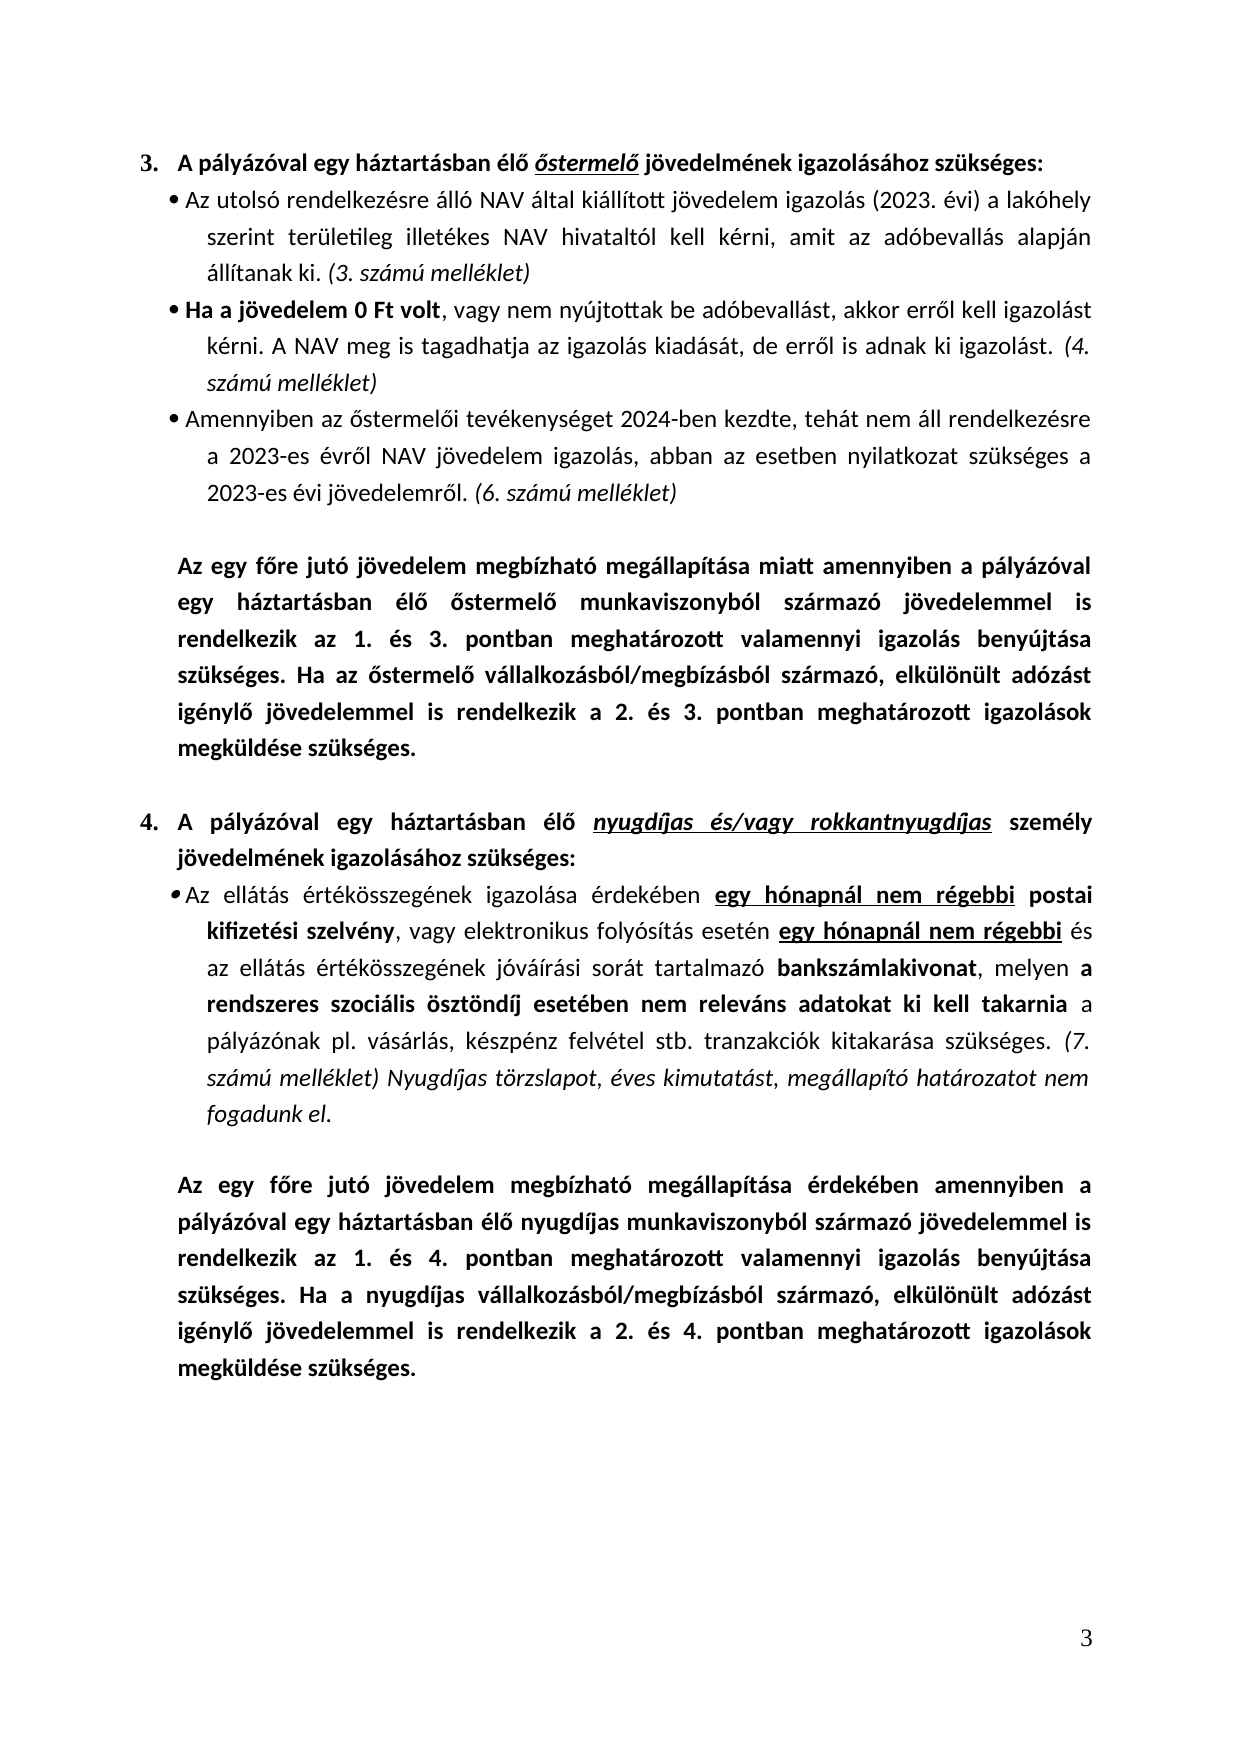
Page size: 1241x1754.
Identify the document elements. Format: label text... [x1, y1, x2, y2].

text Az egy főre jutó jövedelem megbízható megállapítása érdekében amennyiben a pályázóval egy háztartásban élő nyugdíjas munkaviszonyból származó jövedelemmel is rendelkezik az 1. és 4. pontban meghatározott valamennyi igazolás benyújtása szükséges. Ha a nyugdíjas vállalkozásból/megbízásból származó, elkülönült adózást igénylő jövedelemmel is rendelkezik a 2. és 4. pontban meghatározott igazolások megküldése szükséges. [177, 1169, 1093, 1383]
list A pályázóval egy háztartásban élő őstermelő jövedelmének igazolásához szükséges: [140, 148, 1093, 178]
list Az ellátás értékösszegének igazolása érdekében egy hónapnál nem régebbi postai kifizetési szelvény, vagy elektronikus folyósítás esetén egy hónapnál nem régebbi és az ellátás értékösszegének jóváírási sorát tartalmazó bankszámlakivonat, melyen a rendszeres szociális ösztöndíj esetében nem releváns adatokat ki kell takarnia a pályázónak pl. vásárlás, készpénz felvétel stb. tranzakciók kitakarása szükséges. (7. számú melléklet) Nyugdíjas törzslapot, éves kimutatást, megállapító határozatot nem fogadunk el. [169, 879, 1093, 1129]
list Ha a jövedelem 0 Ft volt, vagy nem nyújtottak be adóbevallást, akkor erről kell igazolást kérni. A NAV meg is tagadhatja az igazolás kiadását, de erről is adnak ki igazolást. (4. számú melléklet) [169, 294, 1093, 397]
list Amennyiben az őstermelői tevékenységet 2024-ben kezdte, tehát nem áll rendelkezésre a 2023-es évről NAV jövedelem igazolás, abban az esetben nyilatkozat szükséges a 2023-es évi jövedelemről. (6. számú melléklet) [169, 403, 1093, 507]
list A pályázóval egy háztartásban élő nyugdíjas és/vagy rokkantnyugdíjas személy jövedelmének igazolásához szükséges: [140, 806, 1093, 873]
text Az egy főre jutó jövedelem megbízható megállapítása miatt amennyiben a pályázóval egy háztartásban élő őstermelő munkaviszonyból származó jövedelemmel is rendelkezik az 1. és 3. pontban meghatározott valamennyi igazolás benyújtása szükséges. Ha az őstermelő vállalkozásból/megbízásból származó, elkülönült adózást igénylő jövedelemmel is rendelkezik a 2. és 3. pontban meghatározott igazolások megküldése szükséges. [177, 550, 1093, 763]
list Az utolsó rendelkezésre álló NAV által kiállított jövedelem igazolás (2023. évi) a lakóhely szerint területileg illetékes NAV hivataltól kell kérni, amit az adóbevallás alapján állítanak ki. (3. számú melléklet) [169, 184, 1093, 288]
